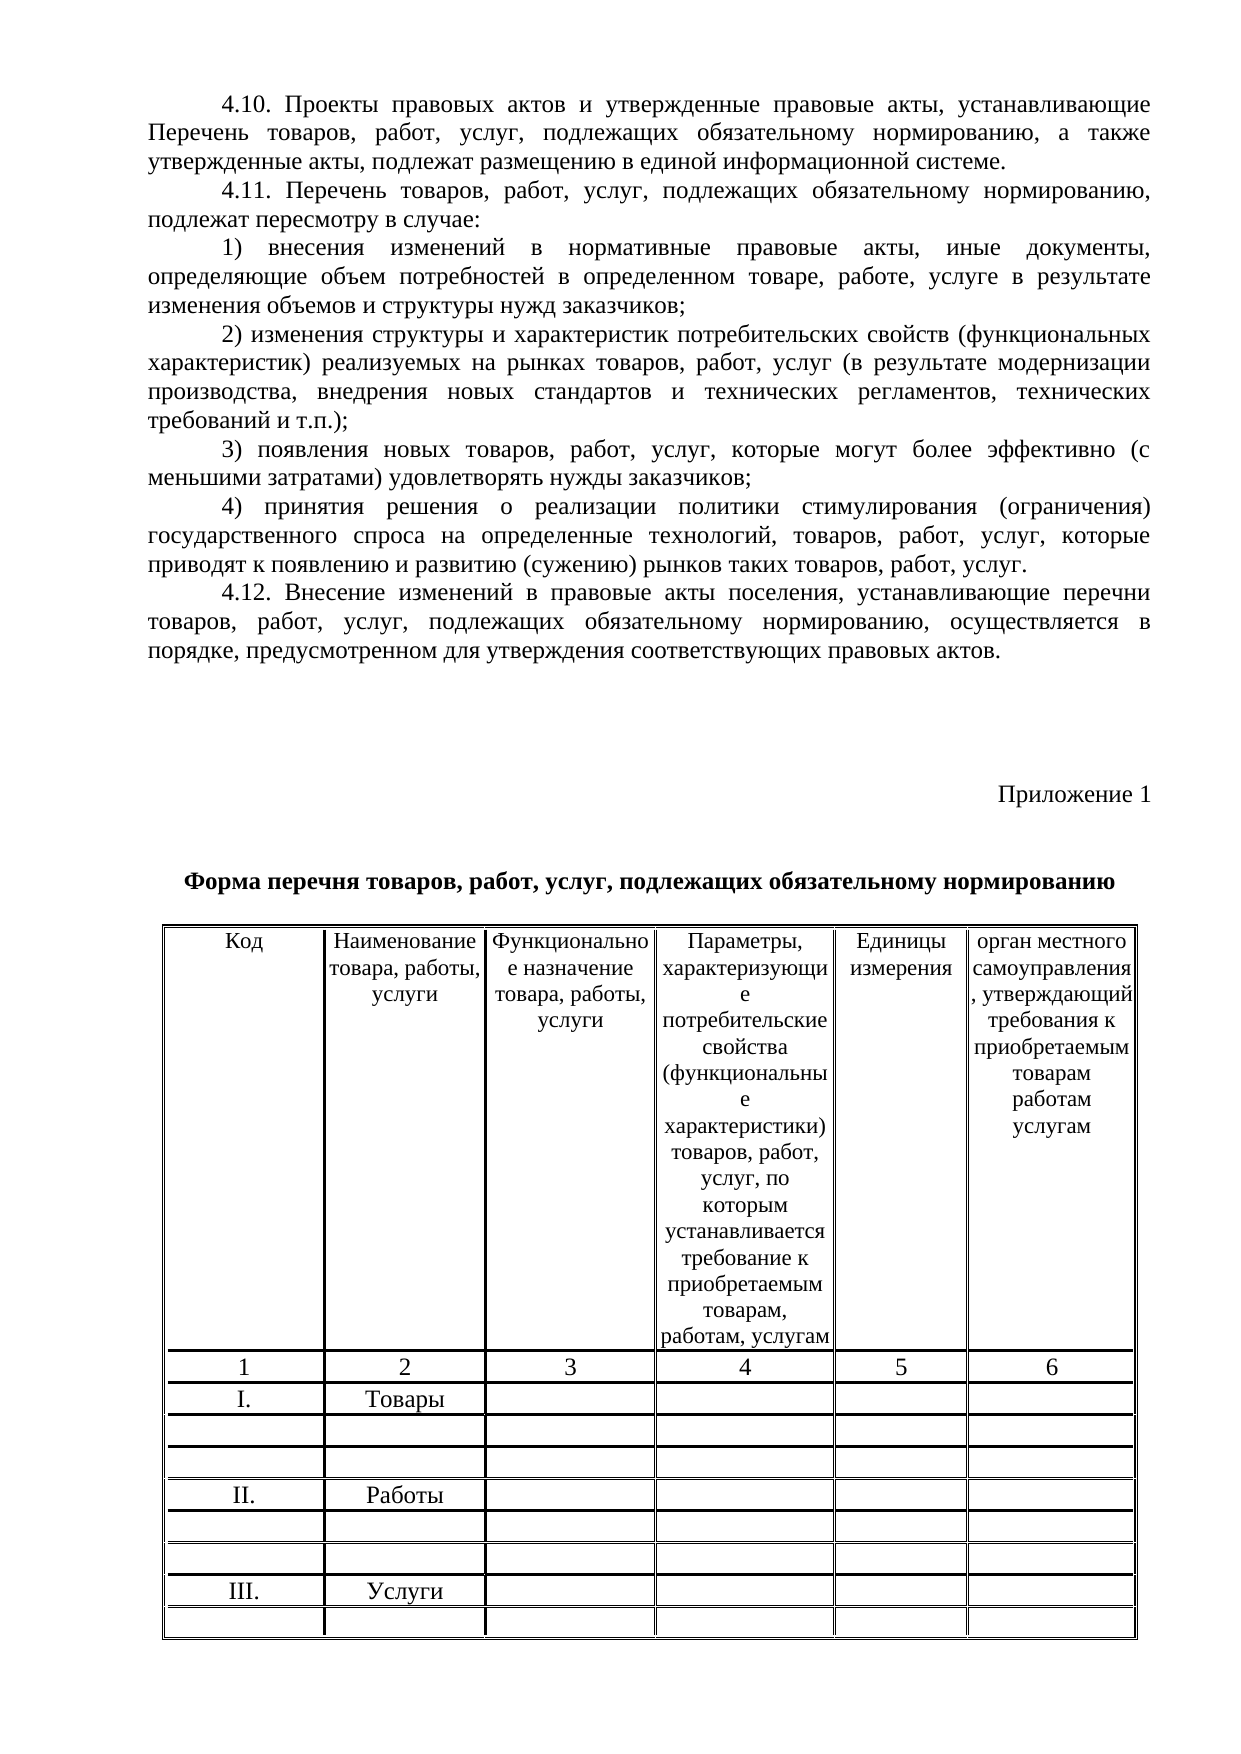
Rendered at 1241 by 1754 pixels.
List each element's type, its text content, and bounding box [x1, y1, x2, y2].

table_cell [657, 1384, 833, 1413]
text 1) внесения изменений в нормативные правовые акты, иные документы, определяющие объем потребностей в определенном товаре, работе, услуге в результате изменения объемов и структуры нужд заказчиков; [148, 232, 1152, 319]
table_cell [969, 1413, 1136, 1445]
table_cell [836, 1448, 966, 1477]
table_cell [487, 1448, 654, 1477]
table_cell [487, 1576, 654, 1605]
table_cell [968, 1541, 1136, 1573]
table_cell 2 [326, 1352, 484, 1381]
table_cell [835, 1608, 968, 1637]
table_cell 1 [165, 1349, 323, 1381]
table_cell [324, 1608, 485, 1637]
table_cell I. [165, 1381, 323, 1413]
table_cell [969, 1573, 1136, 1605]
table_cell 4 [657, 1352, 833, 1381]
table_cell III. [164, 1573, 323, 1605]
table_cell [968, 1605, 1136, 1637]
table_cell [485, 1608, 656, 1637]
table_cell [487, 1384, 654, 1413]
table_cell II. [164, 1477, 324, 1509]
table_cell [836, 1512, 966, 1541]
table_cell [657, 1512, 833, 1541]
table_cell [487, 1416, 654, 1445]
table_cell [836, 1384, 966, 1413]
table_cell [969, 1509, 1134, 1541]
table_cell [326, 1448, 484, 1477]
table_cell [164, 1413, 323, 1445]
text 4) принятия решения о реализации политики стимулирования (ограничения) государственного спроса на определенные технологий, товаров, работ, услуг, которые приводят к появлению и развитию (сужению) рынков таких товаров, работ, услуг. [148, 491, 1152, 577]
text 4.10. Проекты правовых актов и утвержденные правовые акты, устанавливающие Перечень товаров, работ, услуг, подлежащих обязательному нормированию, а также утвержденные акты, подлежат размещению в единой информационной системе. [148, 89, 1152, 175]
table_header Код [165, 928, 324, 1349]
table_cell [836, 1480, 966, 1509]
table_header орган местного самоуправления, утверждающий требования к приобретаемым товарам работам услугам [968, 928, 1134, 1349]
table_cell [836, 1416, 966, 1445]
table_header Единицы измерения [835, 928, 968, 1349]
table_cell Работы [326, 1480, 484, 1509]
table_cell [326, 1544, 484, 1573]
table_cell [657, 1416, 833, 1445]
text 4.12. Внесение изменений в правовые акты поселения, устанавливающие перечни товаров, работ, услуг, подлежащих обязательному нормированию, осуществляется в порядке, предусмотренном для утверждения соответствующих правовых актов. [148, 577, 1152, 664]
text 3) появления новых товаров, работ, услуг, которые могут более эффективно (с меньшими затратами) удовлетворять нужды заказчиков; [148, 434, 1152, 491]
table_cell [657, 1544, 833, 1573]
table_header Параметры, характеризующие потребительские свойства (функциональные характеристики) товаров, работ, услуг, по которым устанавливается требование к приобретаемым товарам, работам, услугам [656, 928, 834, 1349]
table_cell [657, 1448, 833, 1477]
text Приложение 1 [148, 751, 1152, 808]
table_cell [969, 1445, 1134, 1477]
table_cell 3 [487, 1352, 654, 1381]
table_cell Услуги [326, 1576, 484, 1605]
table_cell [657, 1480, 833, 1509]
table_cell 6 [969, 1349, 1134, 1381]
table_cell [326, 1512, 484, 1541]
text Форма перечня товаров, работ, услуг, подлежащих обязательному нормированию [148, 837, 1152, 895]
text 4.11. Перечень товаров, работ, услуг, подлежащих обязательному нормированию, подлежат пересмотру в случае: [148, 175, 1152, 232]
text 2) изменения структуры и характеристик потребительских свойств (функциональных характеристик) реализуемых на рынках товаров, работ, услуг (в результате модернизации производства, внедрения новых стандартов и технических регламентов, технических требований и т.п.); [148, 319, 1152, 434]
table_header Наименование товара, работы, услуги [324, 926, 485, 1349]
table_cell [656, 1608, 834, 1637]
table_cell Товары [326, 1384, 484, 1413]
table_cell [487, 1480, 654, 1509]
table_cell [326, 1416, 484, 1445]
table_cell [164, 1541, 324, 1573]
table_cell [487, 1544, 654, 1573]
table_cell [164, 1605, 324, 1637]
table_cell [657, 1576, 833, 1605]
table_header Функциональное назначение товара, работы, услуги [485, 928, 656, 1349]
table_cell [836, 1576, 966, 1605]
table_cell [836, 1544, 966, 1573]
table_cell [165, 1509, 323, 1541]
table_cell [487, 1512, 654, 1541]
table_cell [969, 1381, 1134, 1413]
table_cell [165, 1445, 323, 1477]
table_cell [968, 1477, 1136, 1509]
table_cell 5 [836, 1352, 966, 1381]
